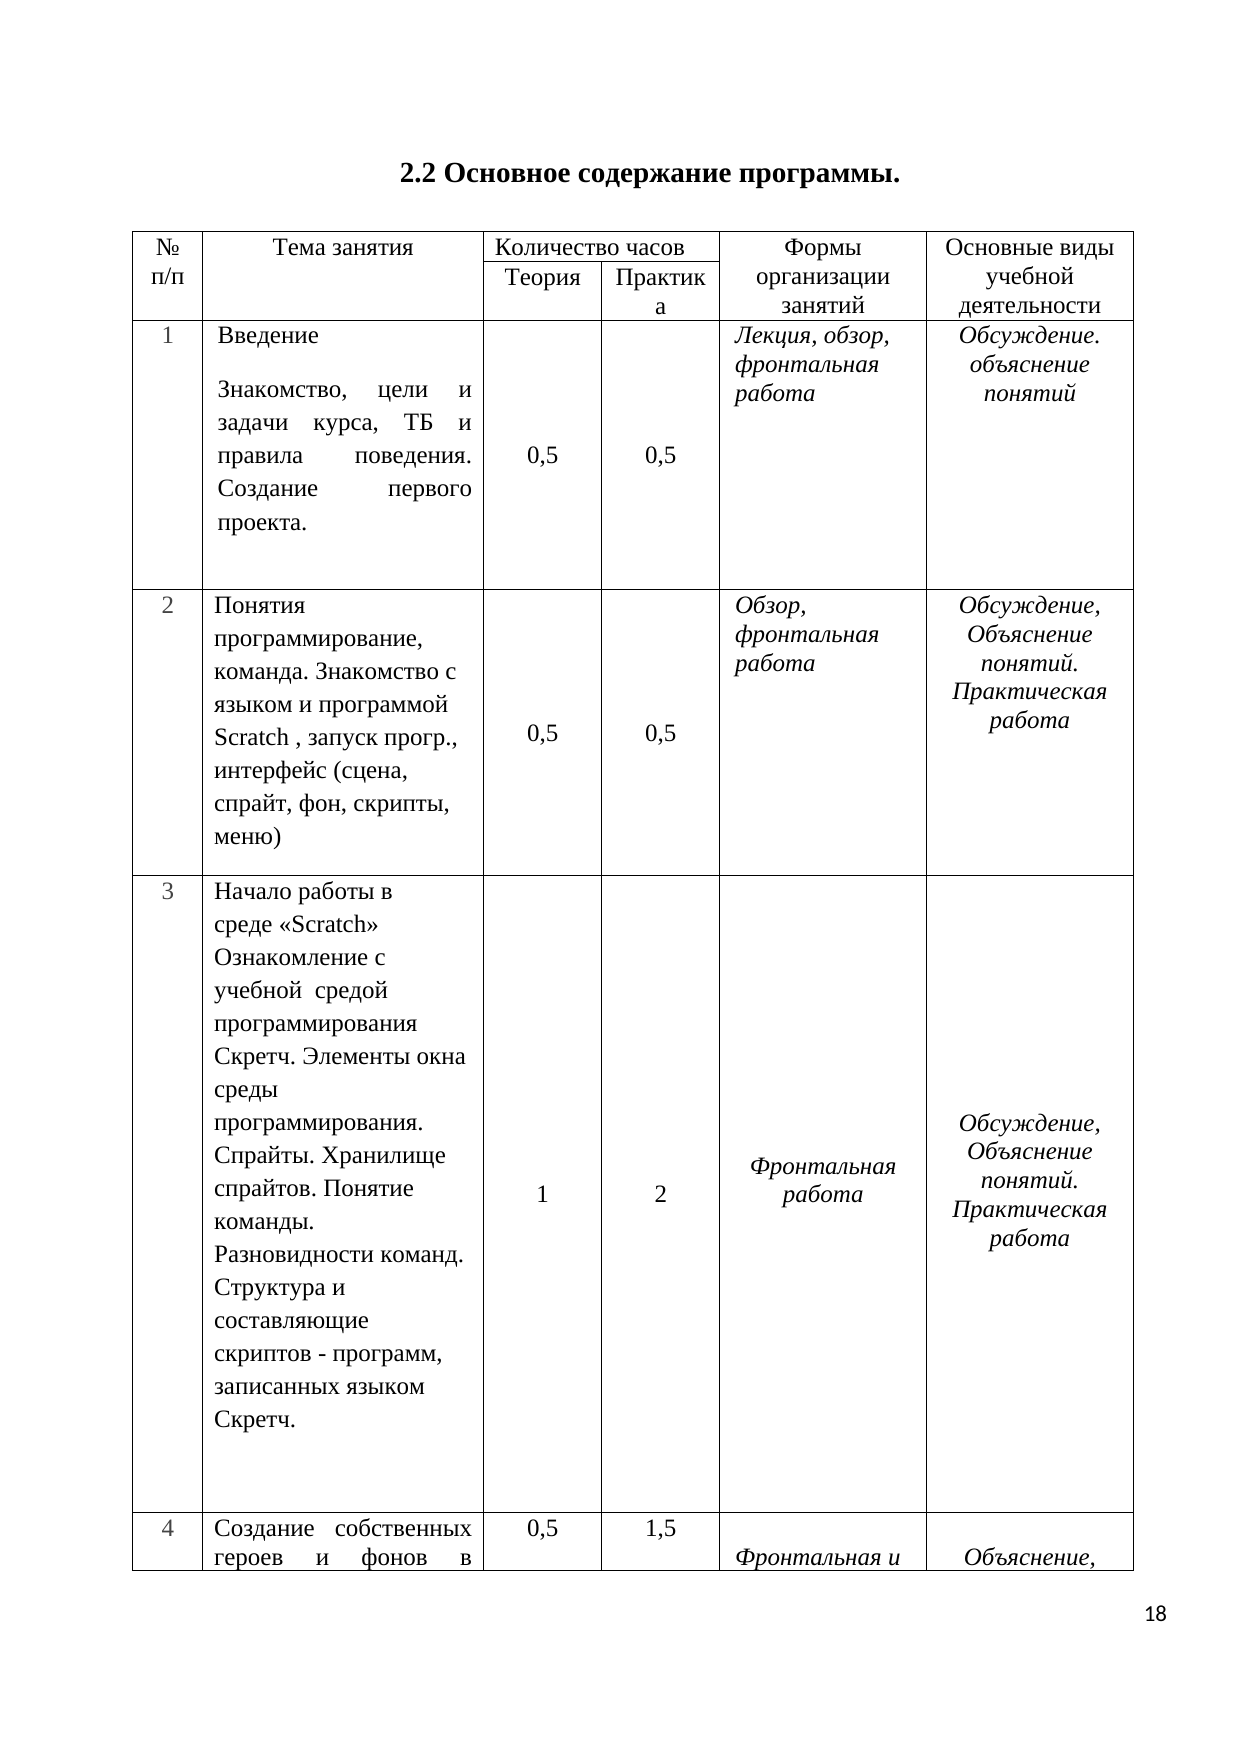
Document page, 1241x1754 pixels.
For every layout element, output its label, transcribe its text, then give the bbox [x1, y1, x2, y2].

table_cell 0,5 [602, 321, 719, 589]
table_cell 0,5 [484, 590, 601, 875]
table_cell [927, 1513, 1133, 1570]
table_cell 0,5 [484, 321, 601, 589]
table_cell Понятия программирование, команда. Знакомство с языком и программой Scratch , запуск прогр., интерфейс (сцена, спрайт, фон, скрипты, меню) [203, 590, 483, 875]
table_cell Обсуждение, Объяснение понятий. Практическая работа [927, 590, 1133, 875]
table_cell 4 [133, 1513, 202, 1570]
table_cell Введение Знакомство, цели и задачи курса, ТБ и правила поведения. Создание первого проекта. [203, 321, 483, 589]
table_header Количество часов [484, 232, 719, 261]
subtitle 2.2 Основное содержание программы. [133, 156, 1167, 189]
table_cell Обсуждение. объяснение понятий [927, 321, 1133, 589]
table_cell 0,5 [602, 590, 719, 875]
table_cell 3 [133, 876, 202, 1512]
table_header № п/п [133, 232, 202, 319]
table_cell 2 [602, 876, 719, 1512]
table_cell 2 [133, 590, 202, 875]
table_cell Обзор, фронтальная работа [720, 590, 926, 875]
table_cell Лекция, обзор, фронтальная работа [720, 321, 926, 589]
table_cell 1,5 [602, 1513, 719, 1570]
table_cell 1 [133, 321, 202, 589]
table_cell Обсуждение, Объяснение понятий. Практическая работа [927, 876, 1133, 1512]
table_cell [203, 1513, 483, 1570]
table_cell 1 [484, 876, 601, 1512]
table_cell Практика [602, 262, 719, 319]
table_cell 0,5 [484, 1513, 601, 1570]
table_cell Фронтальная работа [720, 876, 926, 1512]
table_header Основные виды учебной деятельности [927, 232, 1133, 319]
table_cell Теория [484, 262, 601, 319]
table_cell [720, 1513, 926, 1570]
table_header Тема занятия [203, 232, 483, 319]
table_cell Начало работы в среде «Scratch» Ознакомление с учебной средой программирования Скретч. Элементы окна среды программирования. Спрайты. Хранилище спрайтов. Понятие команды. Разновидности команд. Структура и составляющие скриптов - программ, записанных языком Скретч. [203, 876, 483, 1512]
table_header Формы организации занятий [720, 232, 926, 319]
